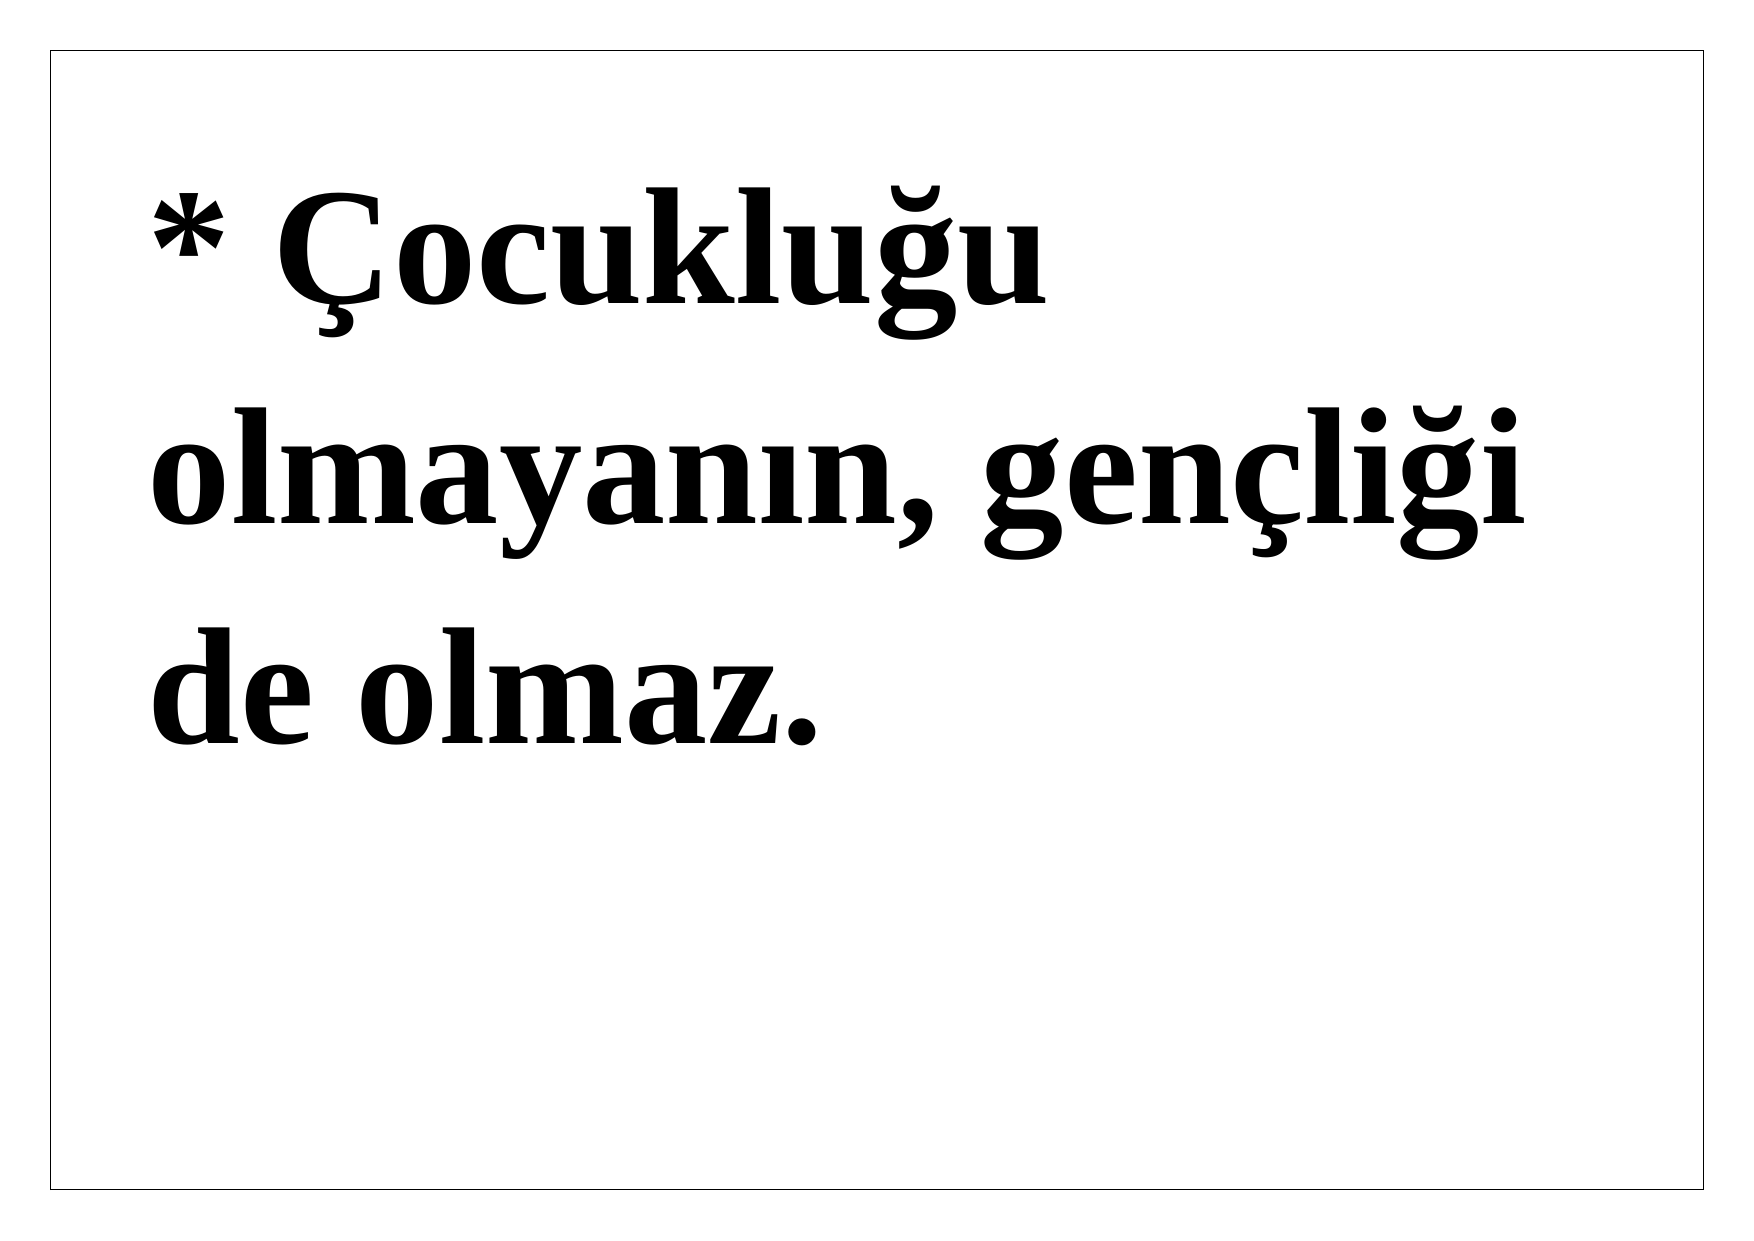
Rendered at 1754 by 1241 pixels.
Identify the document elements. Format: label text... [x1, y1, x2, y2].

text * Çocukluğu olmayanın, gençliği de olmaz. [147, 147, 1606, 780]
